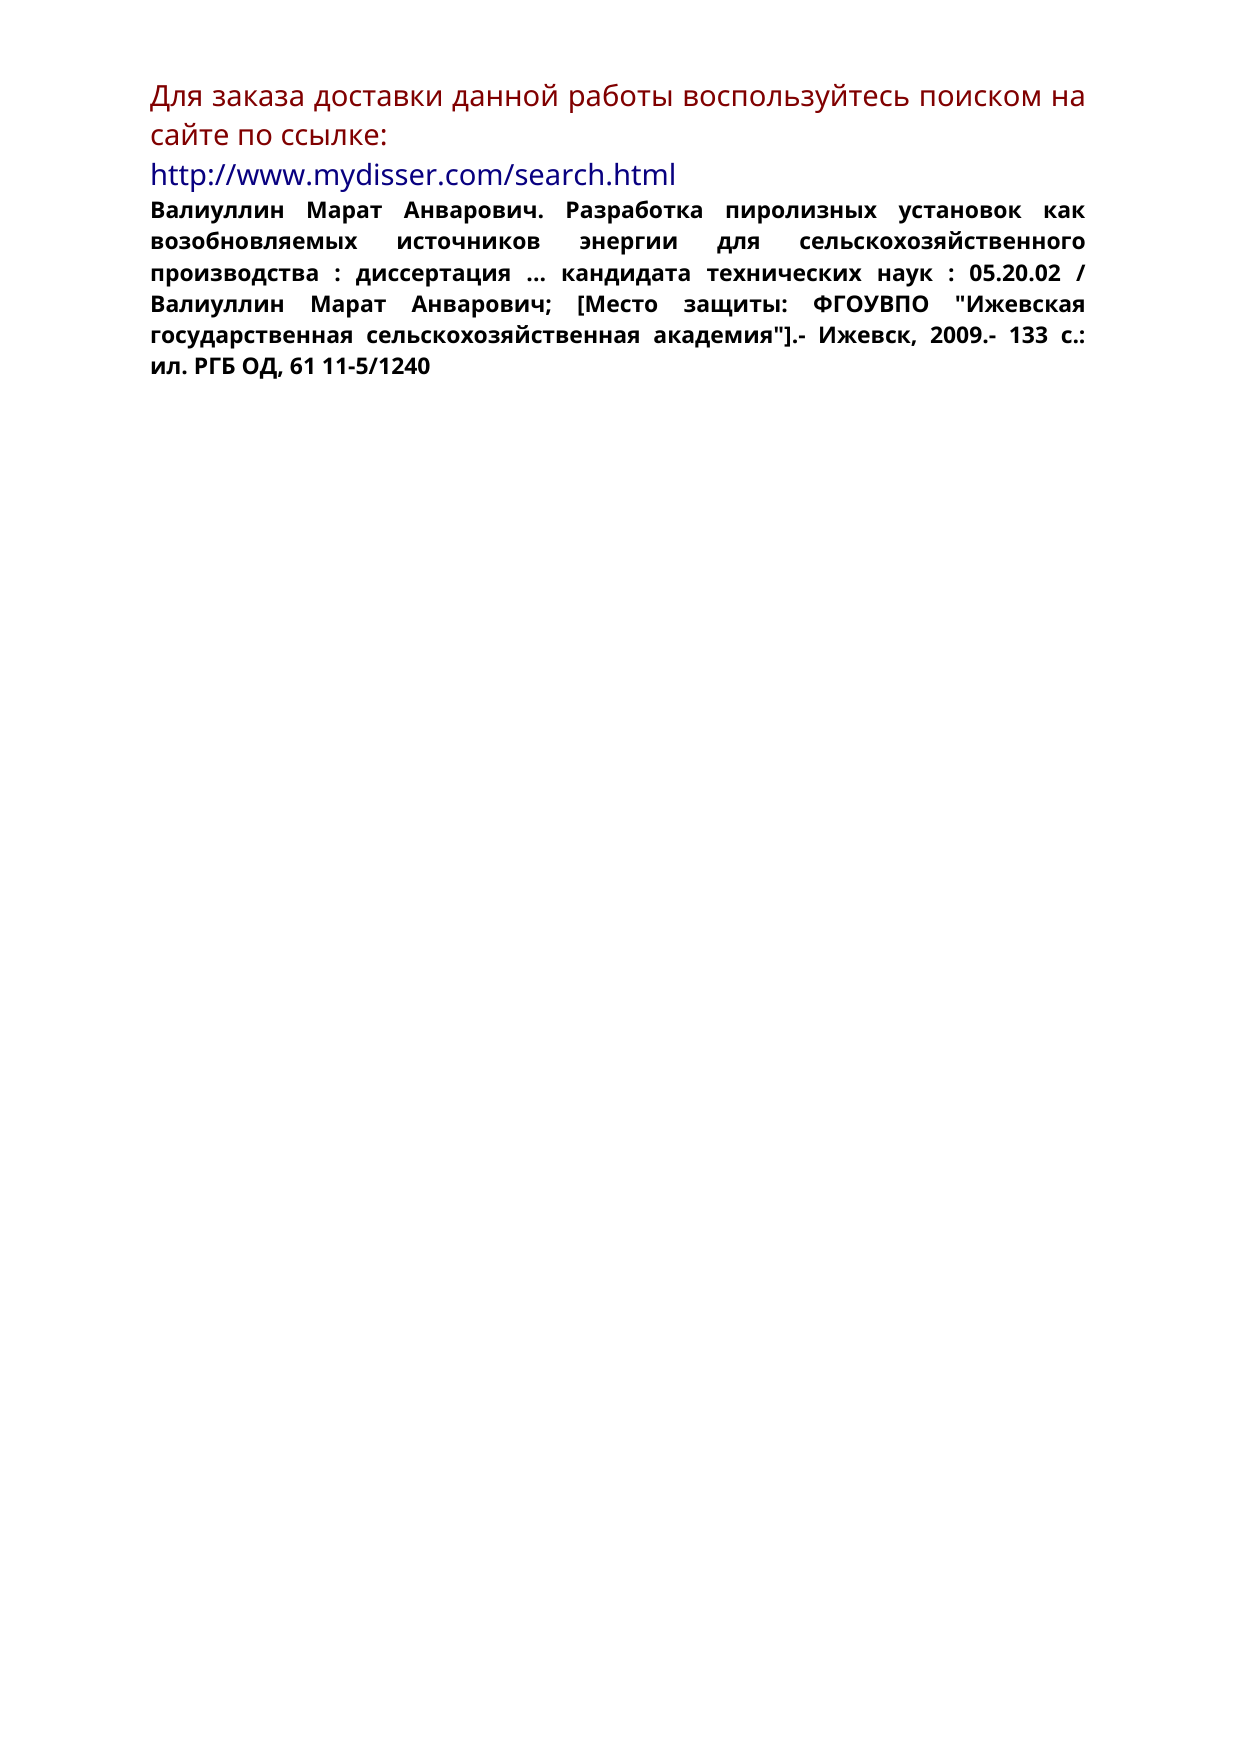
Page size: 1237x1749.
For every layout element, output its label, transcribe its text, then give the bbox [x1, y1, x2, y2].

text Валиуллин Марат Анварович. Разработка пиролизных установок как возобновляемых источников энергии для сельскохозяйственного производства : диссертация ... кандидата технических наук : 05.20.02 / Валиуллин Марат Анварович; [Место защиты: ФГОУВПО "Ижевская государственная сельскохозяйственная академия"].- Ижевск, 2009.- 133 с.: ил. РГБ ОД, 61 11-5/1240 [150, 194, 1086, 382]
